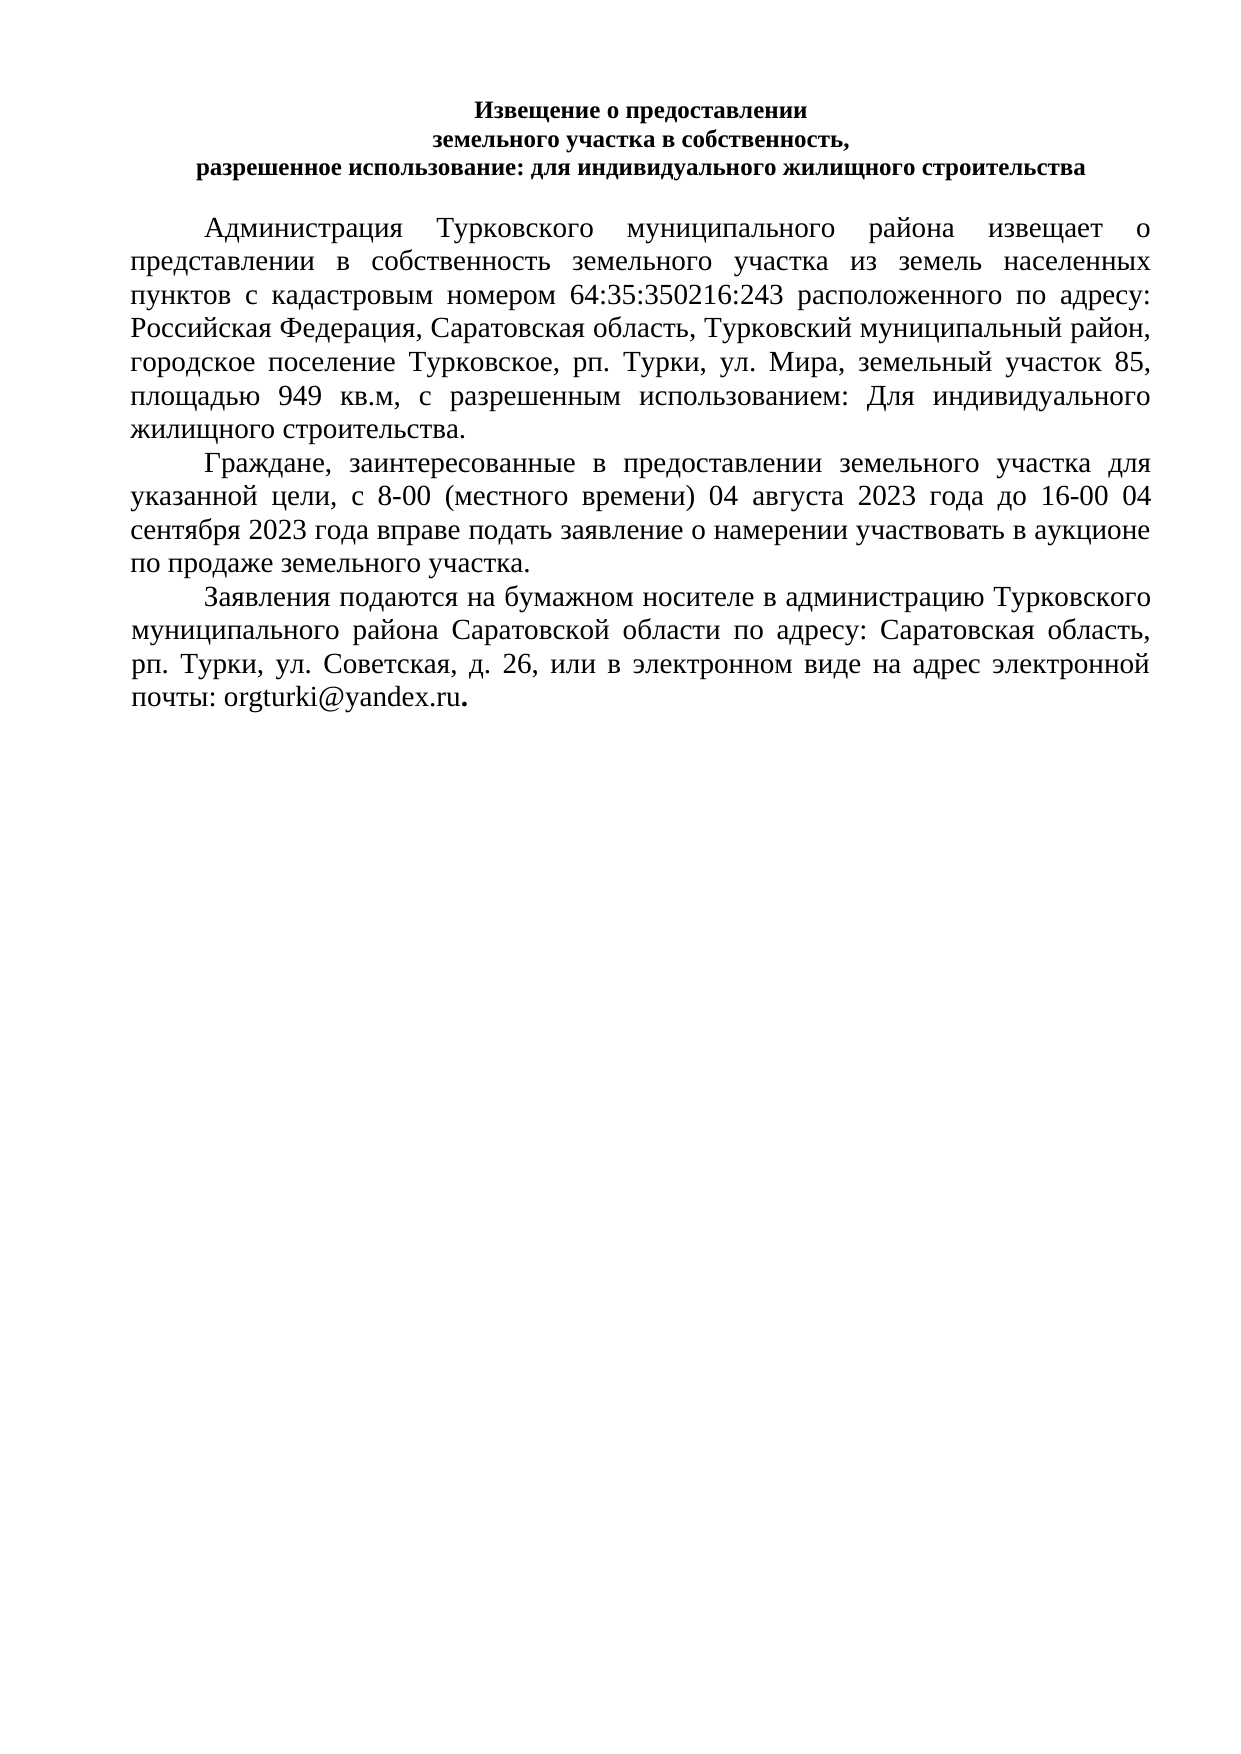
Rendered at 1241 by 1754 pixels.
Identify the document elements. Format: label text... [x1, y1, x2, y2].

text разрешенное использование: для индивидуального жилищного строительства [130, 152, 1152, 181]
text Администрация Турковского муниципального района извещает о представлении в собственность земельного участка из земель населенных пунктов с кадастровым номером 64:35:350216:243 расположенного по адресу: Российская Федерация, Саратовская область, Турковский муниципальный район, городское поселение Турковское, рп. Турки, ул. Мира, земельный участок 85, площадью 949 кв.м, с разрешенным использованием: Для индивидуального жилищного строительства. [130, 210, 1152, 445]
text Заявления подаются на бумажном носителе в администрацию Турковского муниципального района Саратовской области по адресу: Саратовская область, рп. Турки, ул. Советская, д. 26, или в электронном виде на адрес электронной почты: оrgturki@yandex.ru. [131, 579, 1152, 713]
text Граждане, заинтересованные в предоставлении земельного участка для указанной цели, с 8-00 (местного времени) 04 августа 2023 года до 16-00 04 сентября 2023 года вправе подать заявление о намерении участвовать в аукционе по продаже земельного участка. [130, 445, 1152, 579]
text Извещение о предоставлении [130, 95, 1152, 124]
text земельного участка в собственность, [130, 124, 1152, 152]
